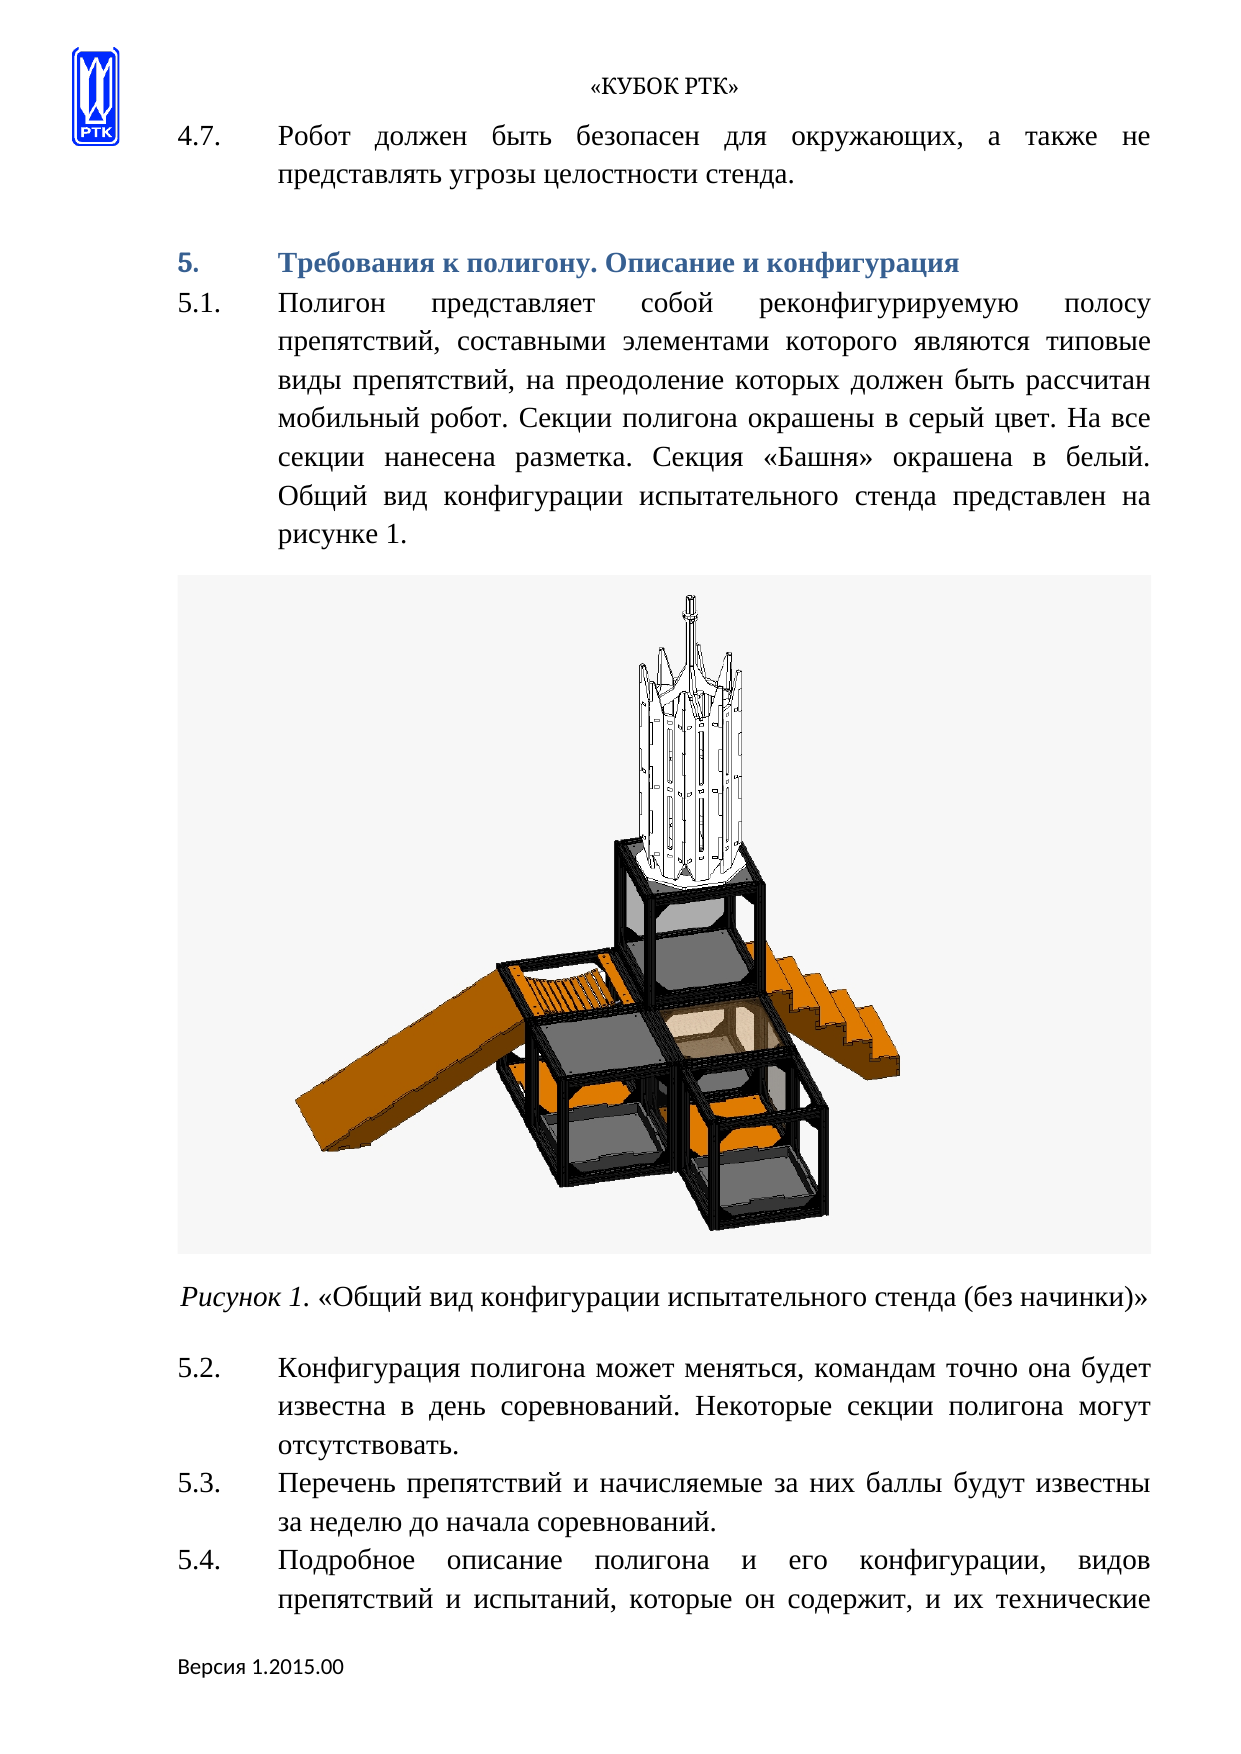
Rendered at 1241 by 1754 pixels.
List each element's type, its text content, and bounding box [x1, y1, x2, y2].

text Рисунок 1. «Общий вид конфигурации испытательного стенда (без начинки)» [177, 1279, 1152, 1312]
subtitle Требования к полигону. Описание и конфигурация [177, 245, 1152, 280]
list Робот должен быть безопасен для окружающих, а также не представлять угрозы целостности стенда. [177, 118, 1152, 190]
picture [72, 47, 120, 146]
list Конфигурация полигона может меняться, командам точно она будет известна в день соревнований. Некоторые секции полигона могут отсутствовать. [177, 1350, 1152, 1460]
picture [177, 575, 1152, 1254]
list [177, 1542, 1152, 1614]
list Перечень препятствий и начисляемые за них баллы будут известны за неделю до начала соревнований. [177, 1465, 1152, 1537]
list Полигон представляет собой реконфигурируемую полосу препятствий, составными элементами которого являются типовые виды препятствий, на преодоление которых должен быть рассчитан мобильный робот. Секции полигона окрашены в серый цвет. На все секции нанесена разметка. Секция «Башня» окрашена в белый. Общий вид конфигурации испытательного стенда представлен на рисунке 1. [177, 285, 1152, 550]
